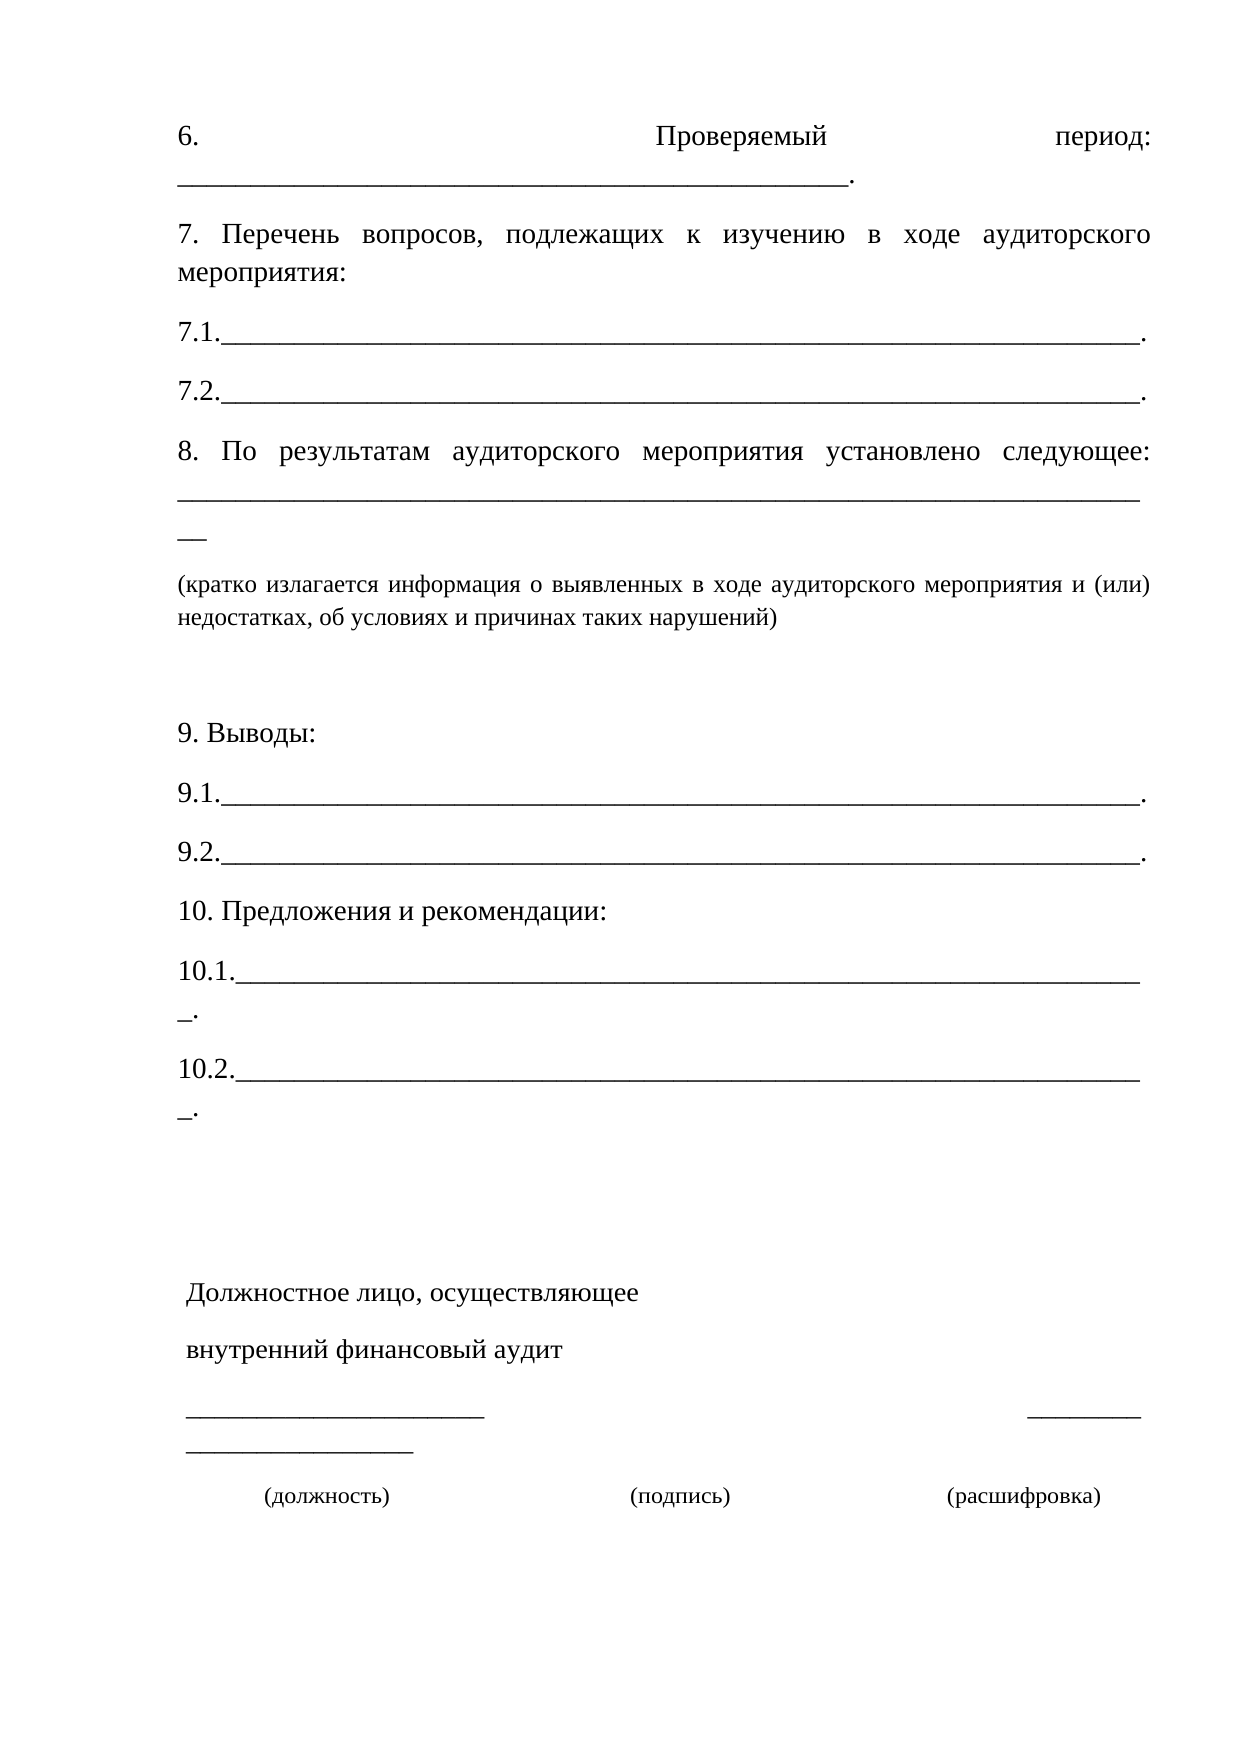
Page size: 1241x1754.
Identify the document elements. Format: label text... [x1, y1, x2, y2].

text 9.1._______________________________________________________________. [177, 775, 1152, 808]
text внутренний финансовый аудит [186, 1333, 1142, 1364]
text 10.1._______________________________________________________________. [177, 953, 1152, 1025]
text 6. Проверяемый период: ______________________________________________. [177, 118, 1152, 190]
text 9.2._______________________________________________________________. [177, 834, 1152, 868]
text 7. Перечень вопросов, подлежащих к изучению в ходе аудиторского мероприятия: [177, 216, 1152, 288]
text 9. Выводы: [177, 715, 1152, 749]
text 7.2._______________________________________________________________. [177, 373, 1152, 407]
text 10. Предложения и рекомендации: [177, 893, 1152, 927]
text _____________________ ________ ________________ [186, 1389, 1142, 1456]
text 8. По результатам аудиторского мероприятия установлено следующее: ____________________________________________________________________ [177, 433, 1152, 543]
text 10.2._______________________________________________________________. [177, 1051, 1152, 1123]
text (кратко излагается информация о выявленных в ходе аудиторского мероприятия и (или) недостатках, об условиях и причинах таких нарушений) [177, 569, 1152, 631]
text 7.1._______________________________________________________________. [177, 314, 1152, 347]
text (должность) (подпись) (расшифровка) [186, 1482, 1142, 1508]
text Должностное лицо, осуществляющее [186, 1276, 1142, 1308]
